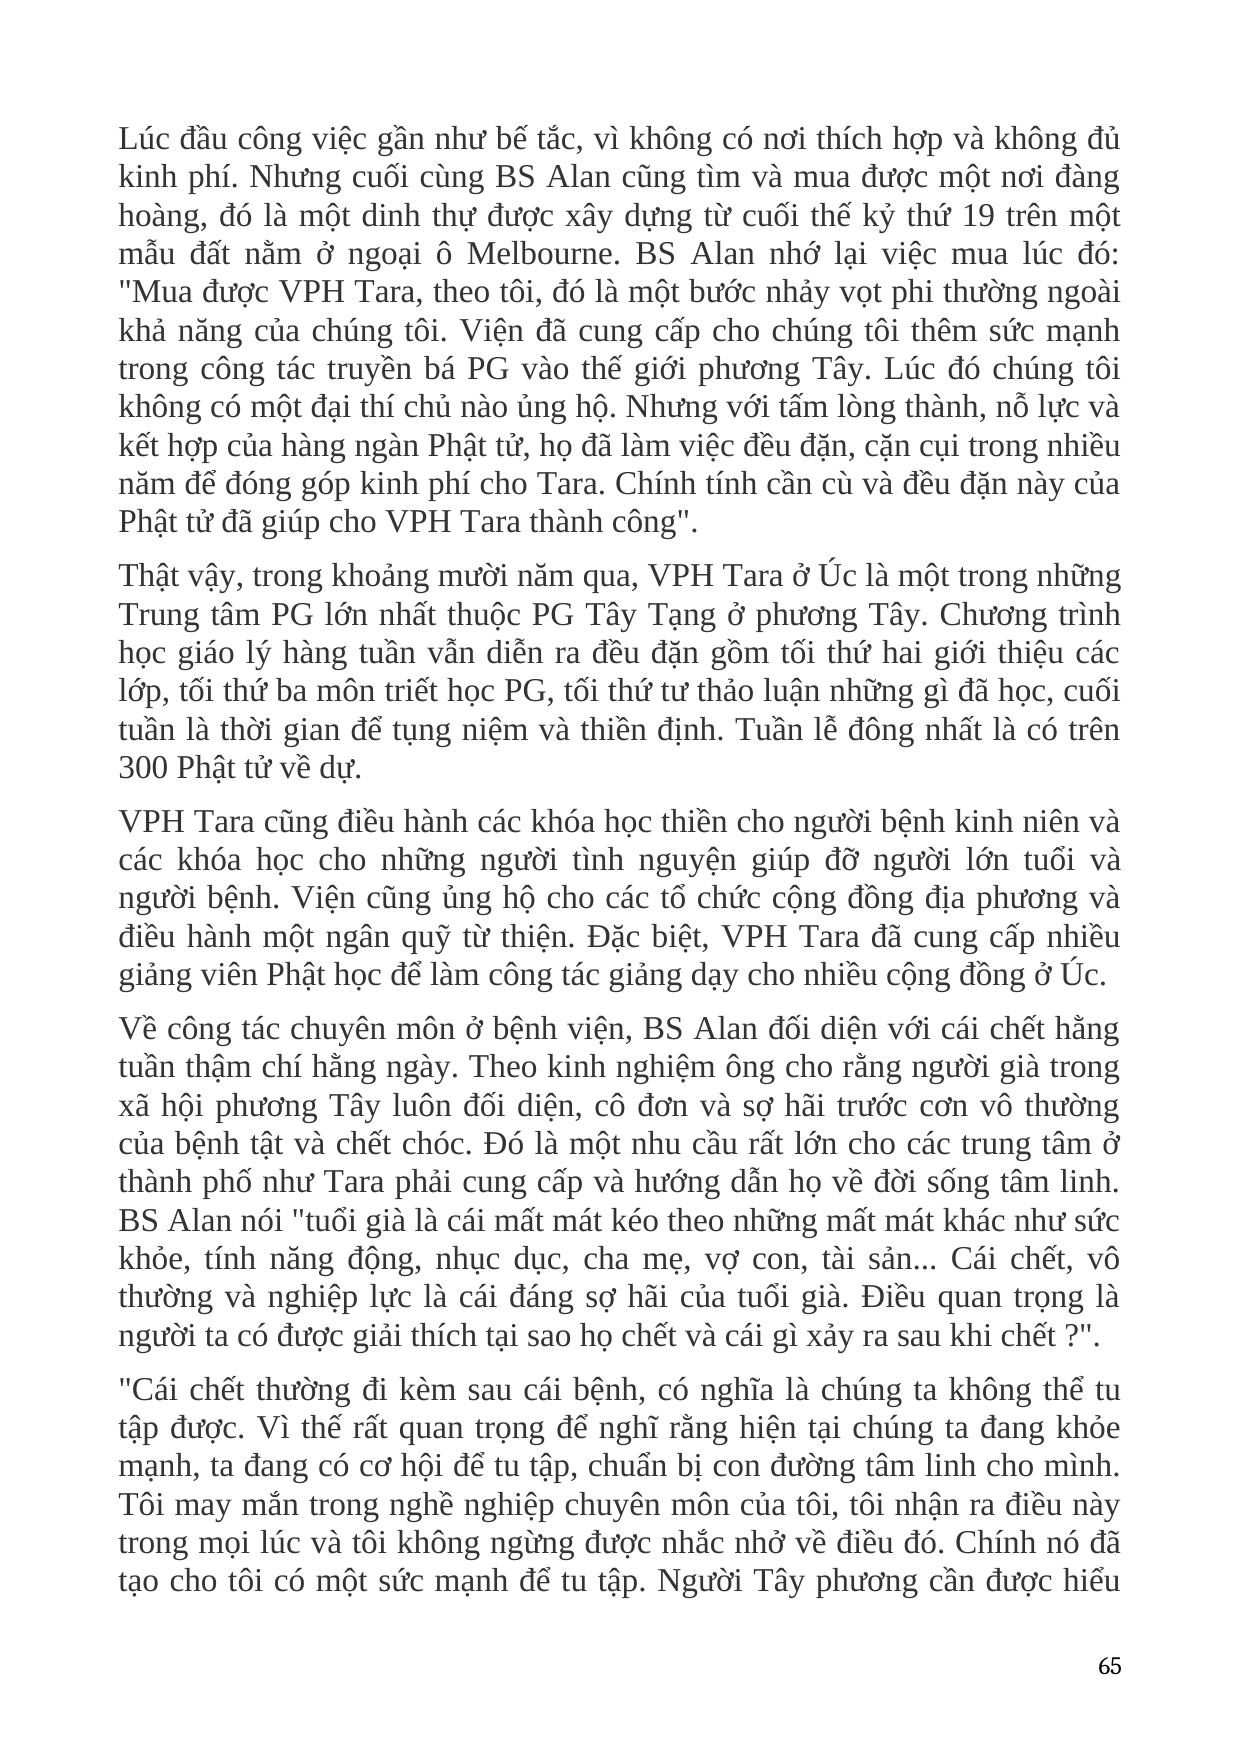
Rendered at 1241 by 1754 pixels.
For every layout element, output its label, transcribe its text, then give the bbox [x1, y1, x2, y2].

text Về công tác chuyên môn ở bệnh viện, BS Alan đối diện với cái chết hằng tuần thậm chí hằng ngày. Theo kinh nghiệm ông cho rằng người già trong xã hội phương Tây luôn đối diện, cô đơn và sợ hãi trước cơn vô thường của bệnh tật và chết chóc. Đó là một nhu cầu rất lớn cho các trung tâm ở thành phố như Tara phải cung cấp và hướng dẫn họ về đời sống tâm linh. BS Alan nói "tuổi già là cái mất mát kéo theo những mất mát khác như sức khỏe, tính năng động, nhục dục, cha mẹ, vợ con, tài sản... Cái chết, vô thường và nghiệp lực là cái đáng sợ hãi của tuổi già. Điều quan trọng là người ta có được giải thích tại sao họ chết và cái gì xảy ra sau khi chết ?". [118, 1008, 1122, 1353]
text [118, 1369, 1122, 1599]
text Thật vậy, trong khoảng mười năm qua, VPH Tara ở Úc là một trong những Trung tâm PG lớn nhất thuộc PG Tây Tạng ở phương Tây. Chương trình học giáo lý hàng tuần vẫn diễn ra đều đặn gồm tối thứ hai giới thiệu các lớp, tối thứ ba môn triết học PG, tối thứ tư thảo luận những gì đã học, cuối tuần là thời gian để tụng niệm và thiền định. Tuần lễ đông nhất là có trên 300 Phật tử về dự. [118, 555, 1122, 785]
text VPH Tara cũng điều hành các khóa học thiền cho người bệnh kinh niên và các khóa học cho những người tình nguyện giúp đỡ người lớn tuổi và người bệnh. Viện cũng ủng hộ cho các tổ chức cộng đồng địa phương và điều hành một ngân quỹ từ thiện. Đặc biệt, VPH Tara đã cung cấp nhiều giảng viên Phật học để làm công tác giảng dạy cho nhiều cộng đồng ở Úc. [118, 801, 1122, 993]
text Lúc đầu công việc gần như bế tắc, vì không có nơi thích hợp và không đủ kinh phí. Nhưng cuối cùng BS Alan cũng tìm và mua được một nơi đàng hoàng, đó là một dinh thự được xây dựng từ cuối thế kỷ thứ 19 trên một mẫu đất nằm ở ngoại ô Melbourne. BS Alan nhớ lại việc mua lúc đó: "Mua được VPH Tara, theo tôi, đó là một bước nhảy vọt phi thường ngoài khả năng của chúng tôi. Viện đã cung cấp cho chúng tôi thêm sức mạnh trong công tác truyền bá PG vào thế giới phương Tây. Lúc đó chúng tôi không có một đại thí chủ nào ủng hộ. Nhưng với tấm lòng thành, nỗ lực và kết hợp của hàng ngàn Phật tử, họ đã làm việc đều đặn, cặn cụi trong nhiều năm để đóng góp kinh phí cho Tara. Chính tính cần cù và đều đặn này của Phật tử đã giúp cho VPH Tara thành công". [118, 118, 1122, 540]
